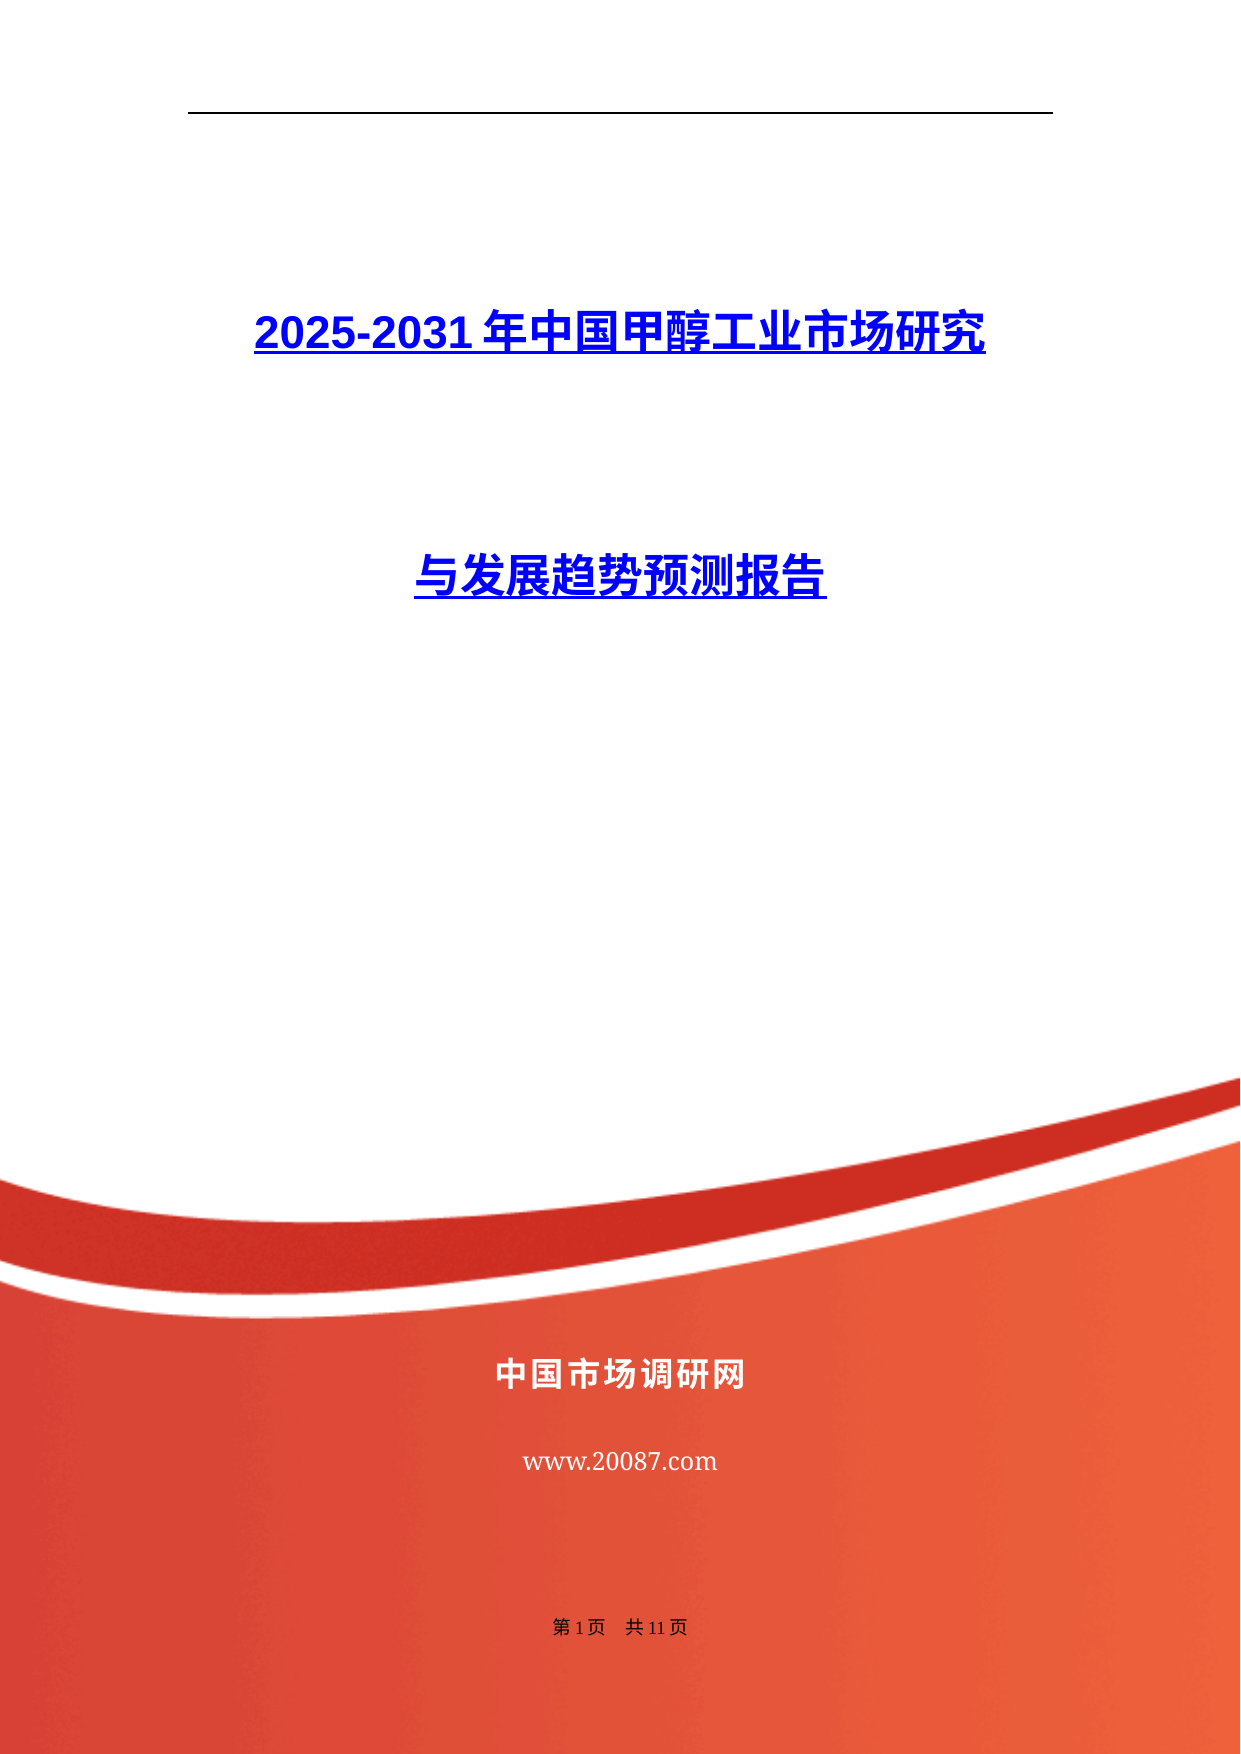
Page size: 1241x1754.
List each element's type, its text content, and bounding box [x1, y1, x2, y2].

picture [0, 1006, 1241, 1754]
table_header 2025-2031年中国甲醇工业市场研究与发展趋势预测报告 [188, 207, 1053, 773]
text www.20087.com [187, 1428, 1053, 1493]
subtitle 中国市场调研网 [187, 1339, 1053, 1404]
